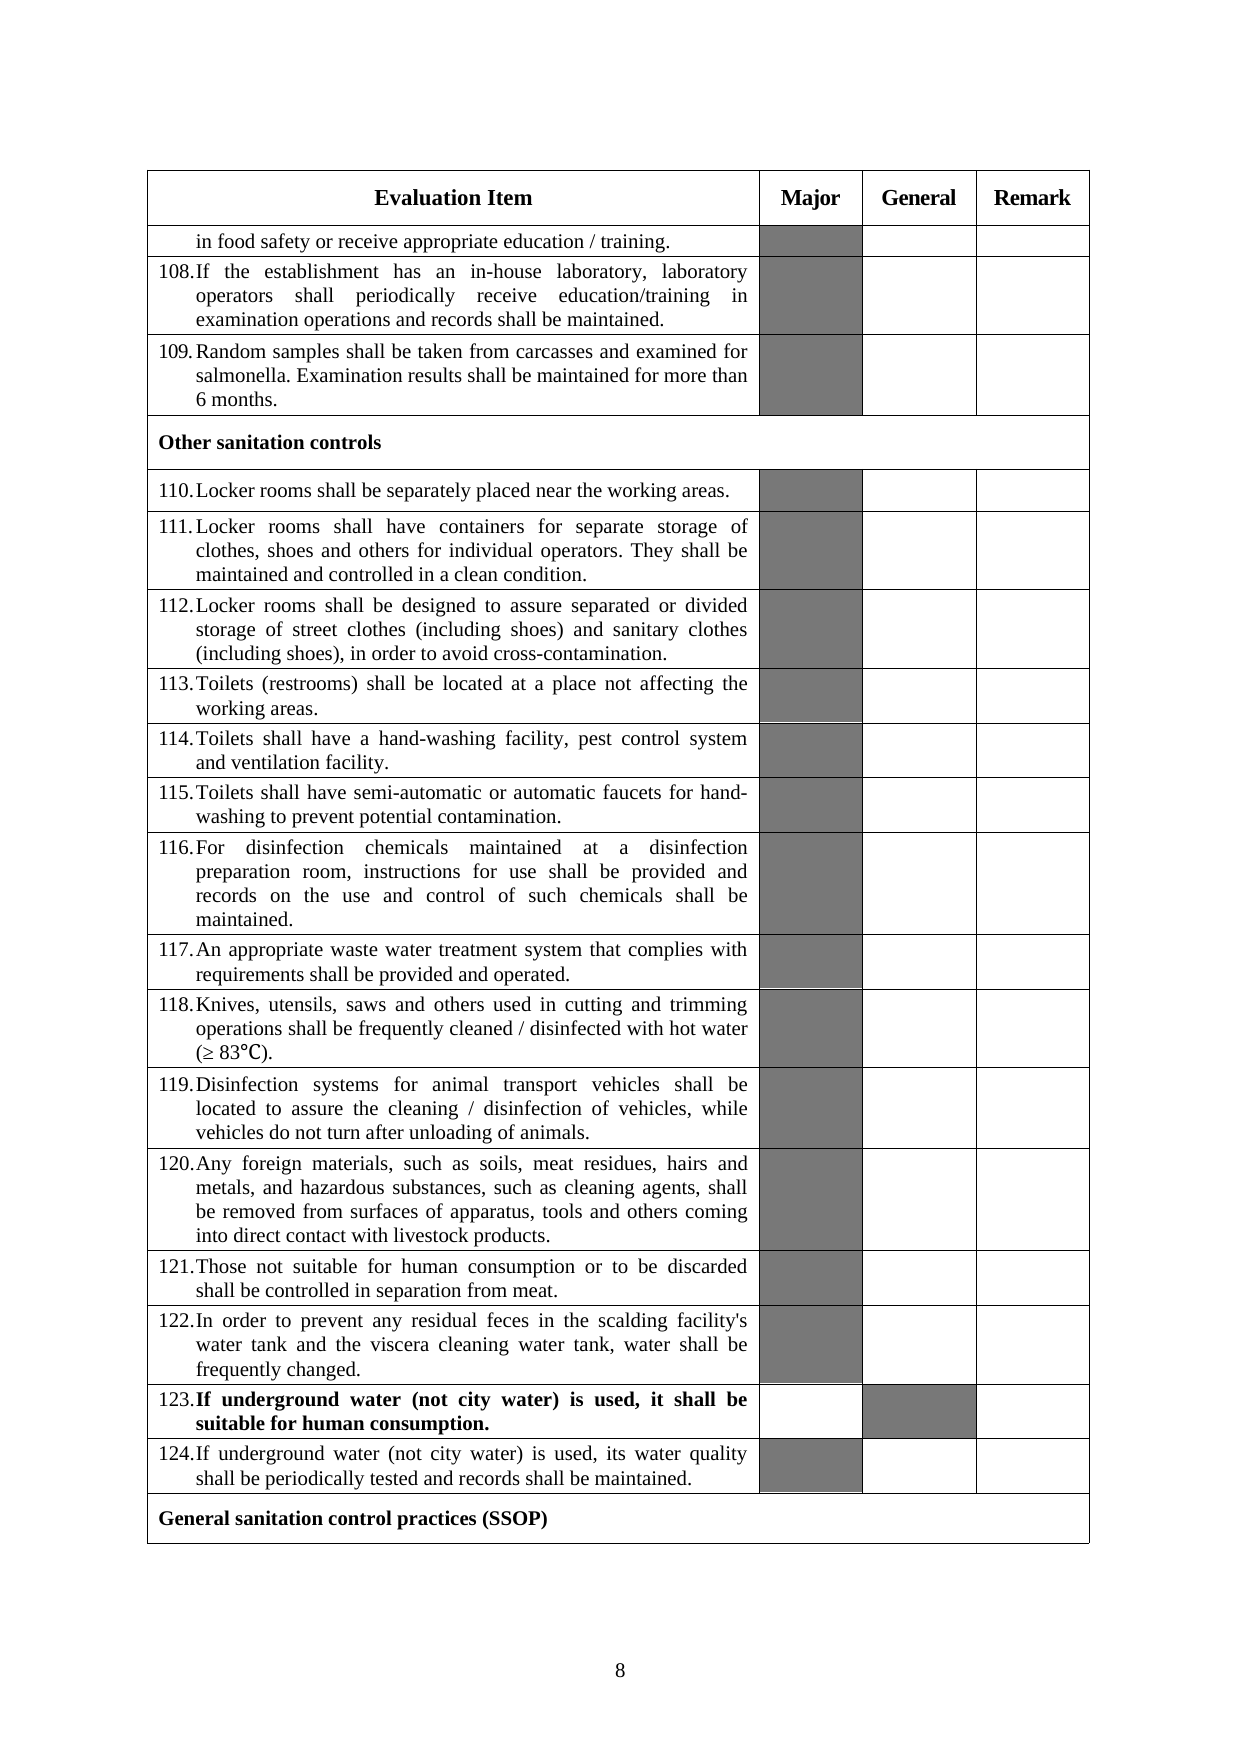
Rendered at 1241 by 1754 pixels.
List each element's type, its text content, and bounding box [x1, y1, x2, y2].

table_cell [977, 724, 1089, 777]
table_cell [760, 990, 862, 1067]
table_cell [977, 512, 1089, 589]
table_cell [863, 335, 976, 415]
table_cell Any foreign materials, such as soils, meat residues, hairs and metals, and hazardous substances, such as cleaning agents, shall be removed from surfaces of apparatus, tools and others coming into direct contact with livestock products. [148, 1149, 759, 1250]
table_cell Toilets (restrooms) shall be located at a place not affecting the working areas. [148, 669, 759, 722]
table_cell [863, 724, 976, 777]
table_cell [863, 1149, 976, 1250]
table_cell [760, 833, 862, 934]
table_cell [863, 1251, 976, 1305]
table_cell For disinfection chemicals maintained at a disinfection preparation room, instructions for use shall be provided and records on the use and control of such chemicals shall be maintained. [148, 833, 759, 934]
table_cell Locker rooms shall have containers for separate storage of clothes, shoes and others for individual operators. They shall be maintained and controlled in a clean condition. [148, 512, 759, 589]
table_cell Toilets shall have semi-automatic or automatic faucets for hand-washing to prevent potential contamination. [148, 778, 759, 831]
table_cell [863, 1068, 976, 1148]
table_header Major [760, 171, 862, 225]
table_cell [977, 257, 1089, 334]
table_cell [148, 226, 759, 256]
table_cell Other sanitation controls [148, 416, 1089, 469]
table_cell [977, 833, 1089, 934]
table_cell [977, 669, 1089, 722]
table_cell Knives, utensils, saws and others used in cutting and trimming operations shall be frequently cleaned / disinfected with hot water (≥ 83℃). [148, 990, 759, 1067]
table_cell Those not suitable for human consumption or to be discarded shall be controlled in separation from meat. [148, 1251, 759, 1305]
table_header Evaluation Item [148, 171, 759, 225]
table_cell [760, 1306, 862, 1383]
table_cell [977, 226, 1089, 256]
table_cell [863, 935, 976, 988]
table_cell [760, 257, 862, 334]
table_cell [760, 724, 862, 777]
table_cell [760, 1149, 862, 1250]
table_cell If underground water (not city water) is used, it shall be suitable for human consumption. [148, 1385, 759, 1438]
table_cell [760, 1251, 862, 1305]
table_cell [760, 512, 862, 589]
table_cell [977, 990, 1089, 1067]
table_cell Random samples shall be taken from carcasses and examined for salmonella. Examination results shall be maintained for more than 6 months. [148, 335, 759, 415]
table_cell General sanitation control practices (SSOP) [148, 1494, 1089, 1543]
table_cell [863, 257, 976, 334]
table_cell [760, 935, 862, 988]
table_cell [760, 1068, 862, 1148]
table_cell In order to prevent any residual feces in the scalding facility's water tank and the viscera cleaning water tank, water shall be frequently changed. [148, 1306, 759, 1383]
table_cell [863, 990, 976, 1067]
table_cell [760, 778, 862, 831]
table_cell If underground water (not city water) is used, its water quality shall be periodically tested and records shall be maintained. [148, 1439, 759, 1492]
table_cell [863, 1385, 976, 1438]
table_cell An appropriate waste water treatment system that complies with requirements shall be provided and operated. [148, 935, 759, 988]
table_cell [977, 1439, 1089, 1492]
table_cell [977, 1385, 1089, 1438]
table_cell Locker rooms shall be separately placed near the working areas. [148, 470, 759, 511]
table_cell [760, 590, 862, 668]
table_cell [760, 226, 862, 256]
table_cell [760, 1385, 862, 1438]
table_cell [977, 590, 1089, 668]
table_cell [863, 778, 976, 831]
table_cell Locker rooms shall be designed to assure separated or divided storage of street clothes (including shoes) and sanitary clothes (including shoes), in order to avoid cross-contamination. [148, 590, 759, 668]
table_cell If the establishment has an in-house laboratory, laboratory operators shall periodically receive education/training in examination operations and records shall be maintained. [148, 257, 759, 334]
table_cell [863, 470, 976, 511]
table_cell [977, 935, 1089, 988]
table_cell [863, 1306, 976, 1383]
table_cell [760, 335, 862, 415]
table_cell [977, 778, 1089, 831]
table_cell Disinfection systems for animal transport vehicles shall be located to assure the cleaning / disinfection of vehicles, while vehicles do not turn after unloading of animals. [148, 1068, 759, 1148]
table_cell [863, 590, 976, 668]
table_cell [863, 833, 976, 934]
table_cell [977, 470, 1089, 511]
table_cell [863, 226, 976, 256]
table_cell [760, 669, 862, 722]
table_cell Toilets shall have a hand-washing facility, pest control system and ventilation facility. [148, 724, 759, 777]
table_cell [760, 470, 862, 511]
table_cell [977, 1068, 1089, 1148]
table_header General [863, 171, 976, 225]
table_cell [863, 512, 976, 589]
table_cell [977, 1149, 1089, 1250]
table_cell [977, 1306, 1089, 1383]
table_cell [977, 1251, 1089, 1305]
table_cell [977, 335, 1089, 415]
table_cell [760, 1439, 862, 1492]
table_header Remark [977, 171, 1089, 225]
table_cell [863, 669, 976, 722]
table_cell [863, 1439, 976, 1492]
